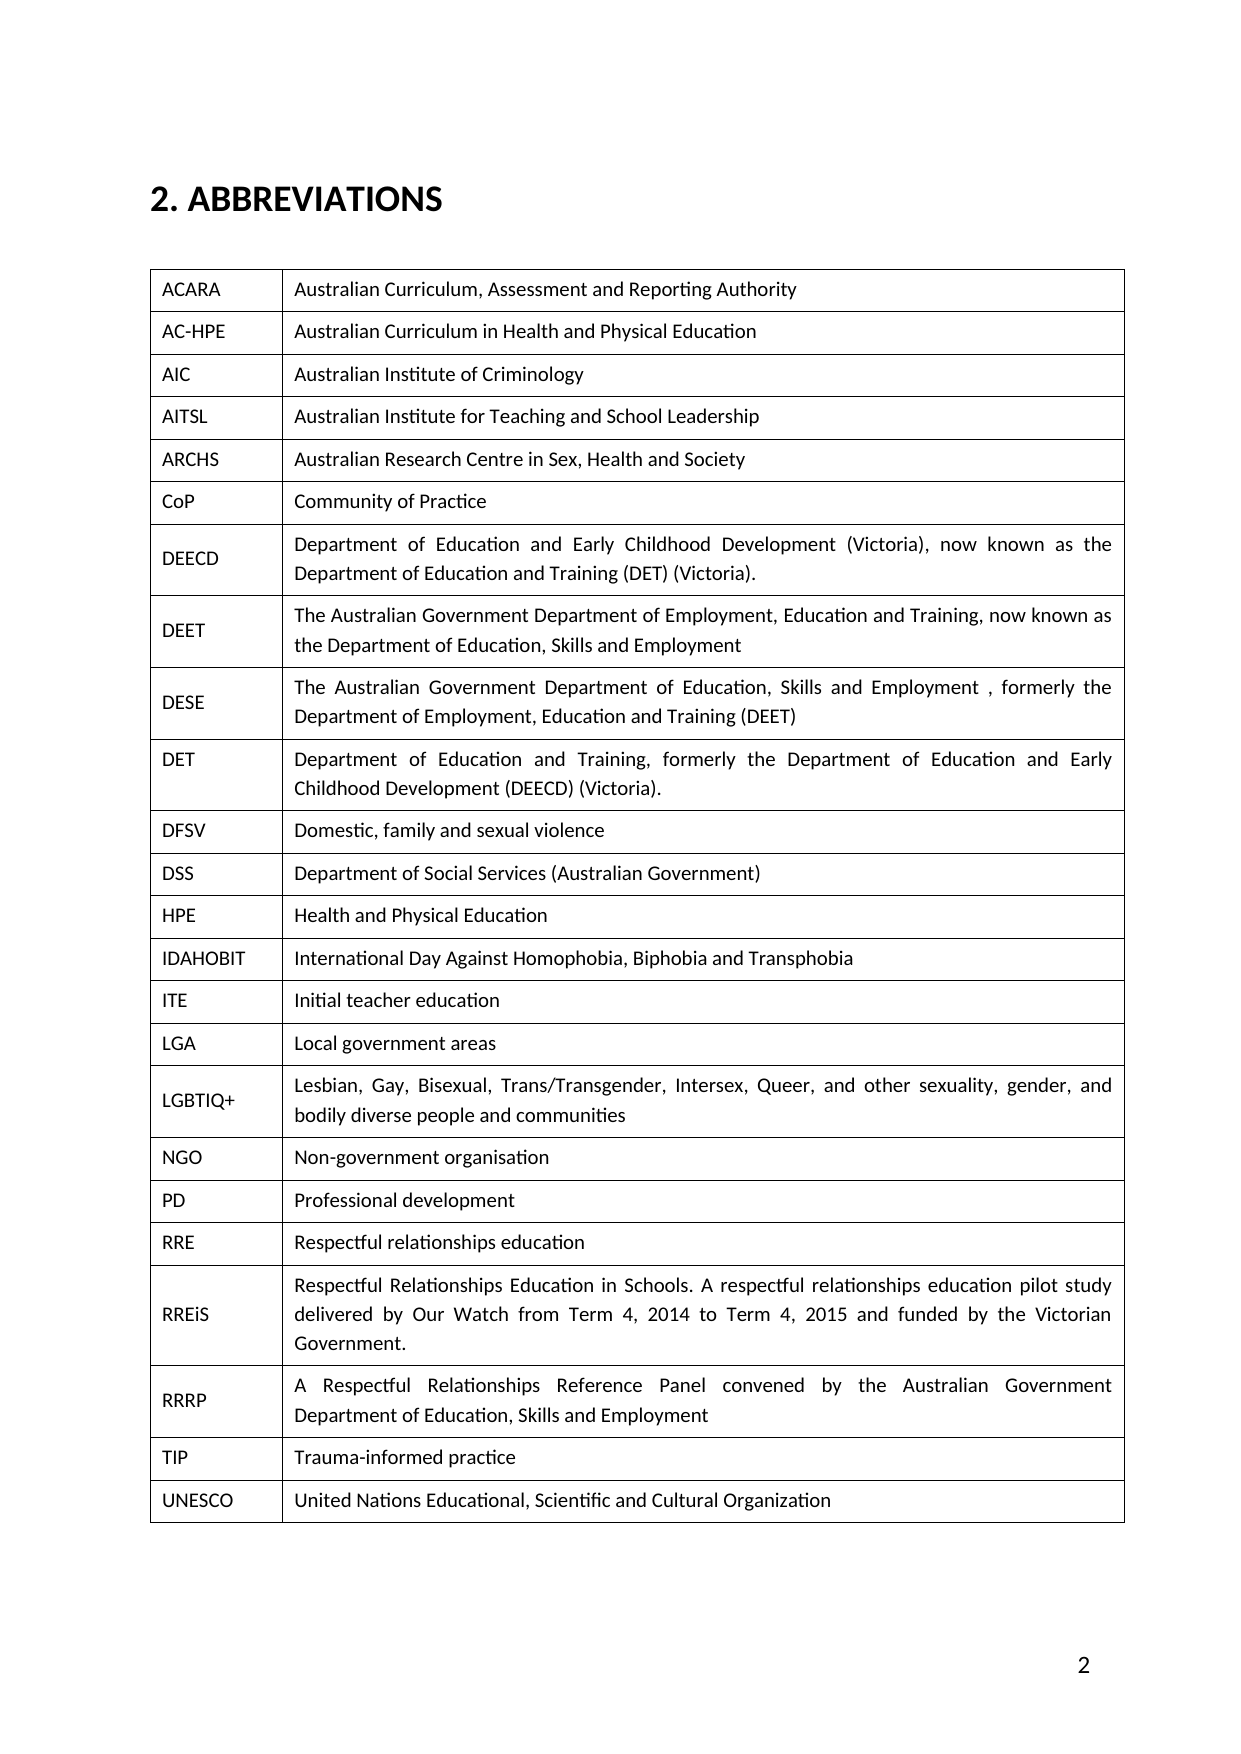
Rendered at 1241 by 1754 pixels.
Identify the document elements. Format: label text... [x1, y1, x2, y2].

table_cell PD [151, 1181, 282, 1222]
table_cell Department of Social Services (Australian Government) [283, 854, 1124, 895]
table_cell IDAHOBIT [151, 939, 282, 980]
table_cell International Day Against Homophobia, Biphobia and Transphobia [283, 939, 1124, 980]
subtitle ABBREVIATIONS [150, 175, 1090, 221]
table_cell Department of Education and Early Childhood Development (Victoria), now known as the Department of Education and Training (DET) (Victoria). [283, 525, 1124, 595]
table_cell Department of Education and Training, formerly the Department of Education and Early Childhood Development (DEECD) (Victoria). [283, 740, 1124, 810]
table_cell CoP [151, 482, 282, 524]
table_cell Australian Curriculum in Health and Physical Education [283, 312, 1124, 354]
table_cell LGBTIQ+ [151, 1066, 282, 1137]
table_cell RRE [151, 1223, 282, 1264]
table_cell Non-government organisation [283, 1138, 1124, 1179]
table_cell Australian Research Centre in Sex, Health and Society [283, 440, 1124, 481]
table_cell United Nations Educational, Scientific and Cultural Organization [283, 1481, 1124, 1522]
table_cell Respectful Relationships Education in Schools. A respectful relationships education pilot study delivered by Our Watch from Term 4, 2014 to Term 4, 2015 and funded by the Victorian Government. [283, 1266, 1124, 1365]
table_cell Australian Institute for Teaching and School Leadership [283, 397, 1124, 439]
table_cell ARCHS [151, 440, 282, 481]
table_cell DESE [151, 668, 282, 739]
table_cell UNESCO [151, 1481, 282, 1522]
table_cell DSS [151, 854, 282, 895]
table_cell Initial teacher education [283, 981, 1124, 1023]
table_cell Health and Physical Education [283, 896, 1124, 938]
table_cell AITSL [151, 397, 282, 439]
table_header ACARA [151, 270, 282, 311]
table_cell DEECD [151, 525, 282, 595]
table_cell RRRP [151, 1366, 282, 1437]
table_cell AC-HPE [151, 312, 282, 354]
table_cell RREiS [151, 1266, 282, 1365]
table_cell Community of Practice [283, 482, 1124, 524]
table_cell LGA [151, 1024, 282, 1065]
table_cell TIP [151, 1438, 282, 1479]
table_cell Professional development [283, 1181, 1124, 1222]
table_cell DFSV [151, 811, 282, 853]
table_cell Trauma-informed practice [283, 1438, 1124, 1479]
table_cell NGO [151, 1138, 282, 1179]
table_cell HPE [151, 896, 282, 938]
table_cell AIC [151, 355, 282, 396]
table_cell DET [151, 740, 282, 810]
table_cell The Australian Government Department of Employment, Education and Training, now known as the Department of Education, Skills and Employment [283, 596, 1124, 667]
table_cell Domestic, family and sexual violence [283, 811, 1124, 853]
table_cell A Respectful Relationships Reference Panel convened by the Australian Government Department of Education, Skills and Employment [283, 1366, 1124, 1437]
table_cell Local government areas [283, 1024, 1124, 1065]
table_cell The Australian Government Department of Education, Skills and Employment , formerly the Department of Employment, Education and Training (DEET) [283, 668, 1124, 739]
table_cell ITE [151, 981, 282, 1023]
table_cell Australian Institute of Criminology [283, 355, 1124, 396]
table_header Australian Curriculum, Assessment and Reporting Authority [283, 270, 1124, 311]
table_cell Respectful relationships education [283, 1223, 1124, 1264]
table_cell Lesbian, Gay, Bisexual, Trans/Transgender, Intersex, Queer, and other sexuality, gender, and bodily diverse people and communities [283, 1066, 1124, 1137]
table_cell DEET [151, 596, 282, 667]
